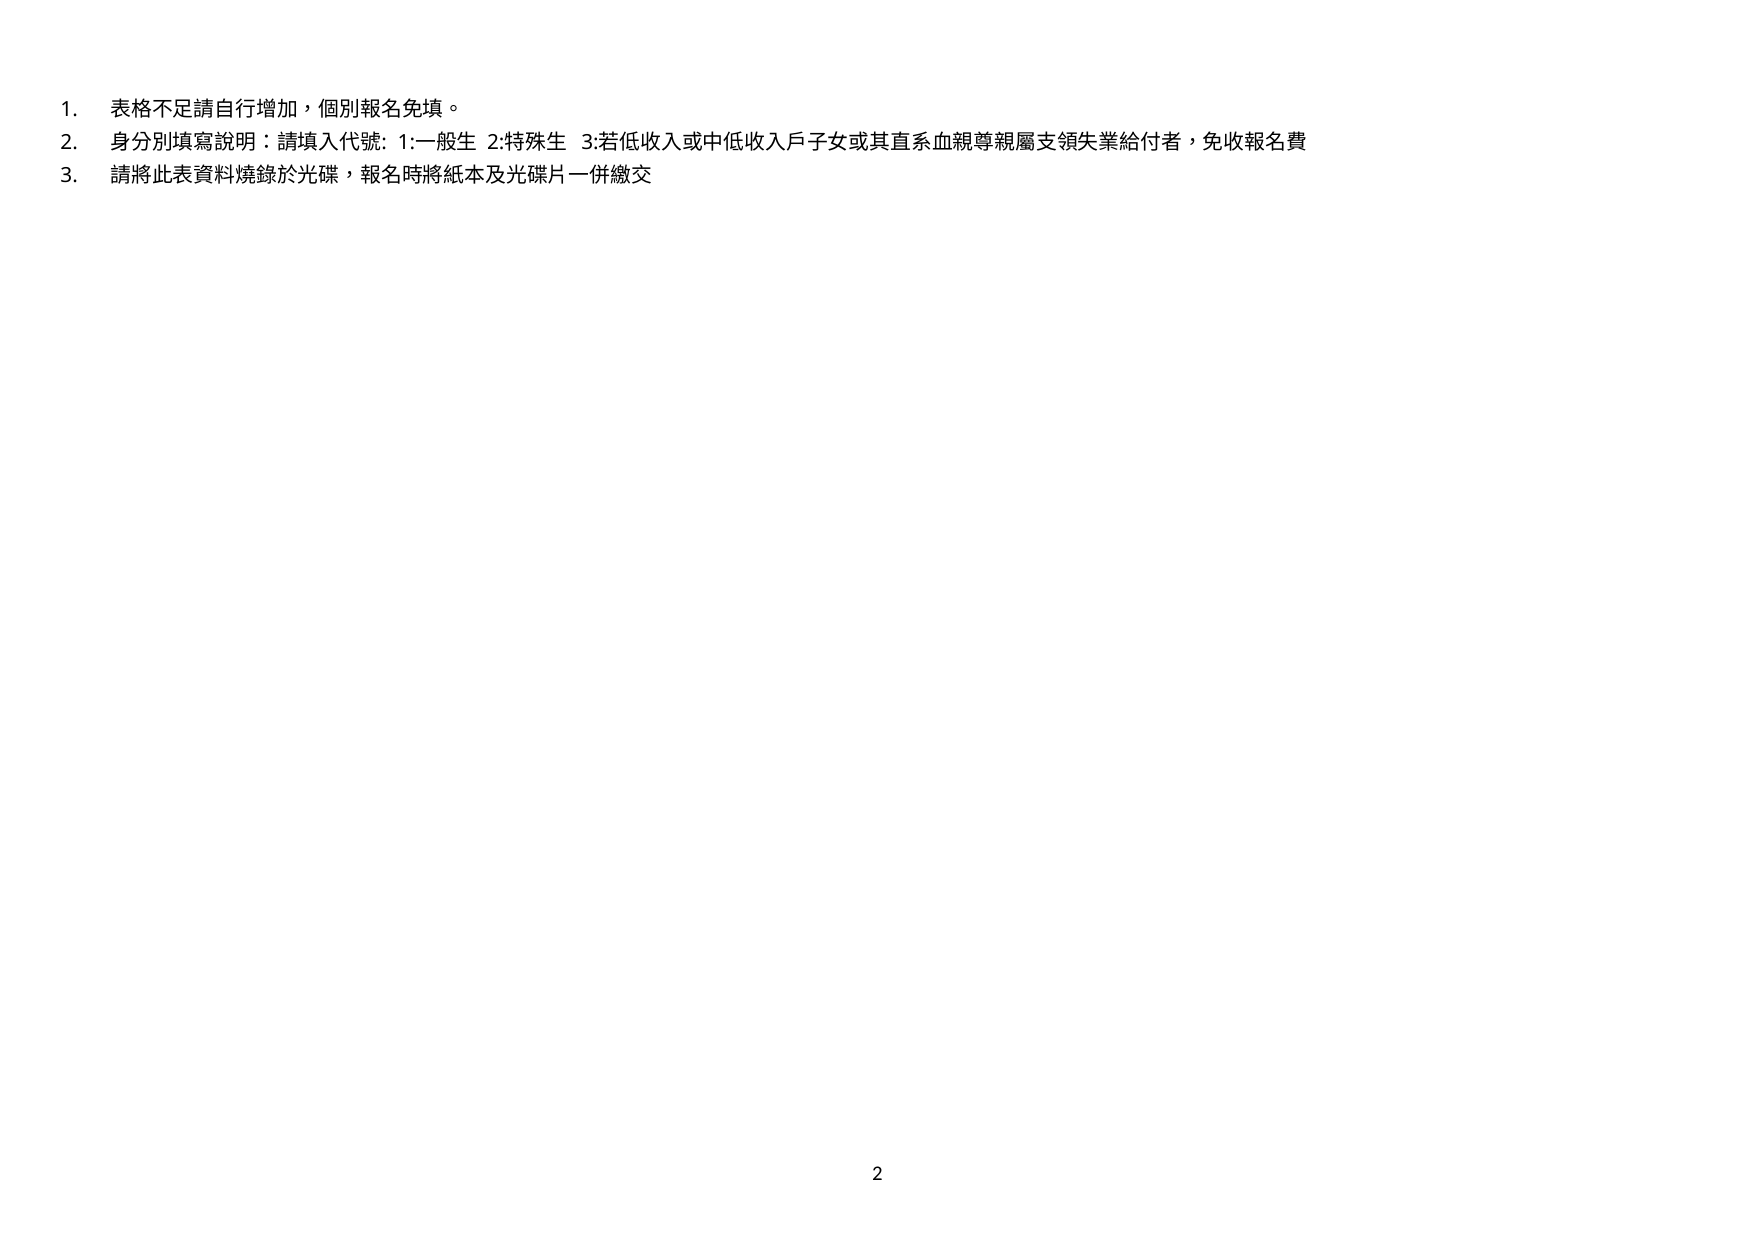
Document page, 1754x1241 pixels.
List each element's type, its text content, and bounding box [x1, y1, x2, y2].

list 表格不足請自行增加，個別報名免填。 [60, 92, 1679, 123]
list 請將此表資料燒錄於光碟，報名時將紙本及光碟片一併繳交 [60, 158, 1679, 188]
list 身分別填寫說明：請填入代號: 1:一般生 2:特殊生 3:若低收入或中低收入戶子女或其直系血親尊親屬支領失業給付者，免收報名費 [60, 125, 1679, 156]
